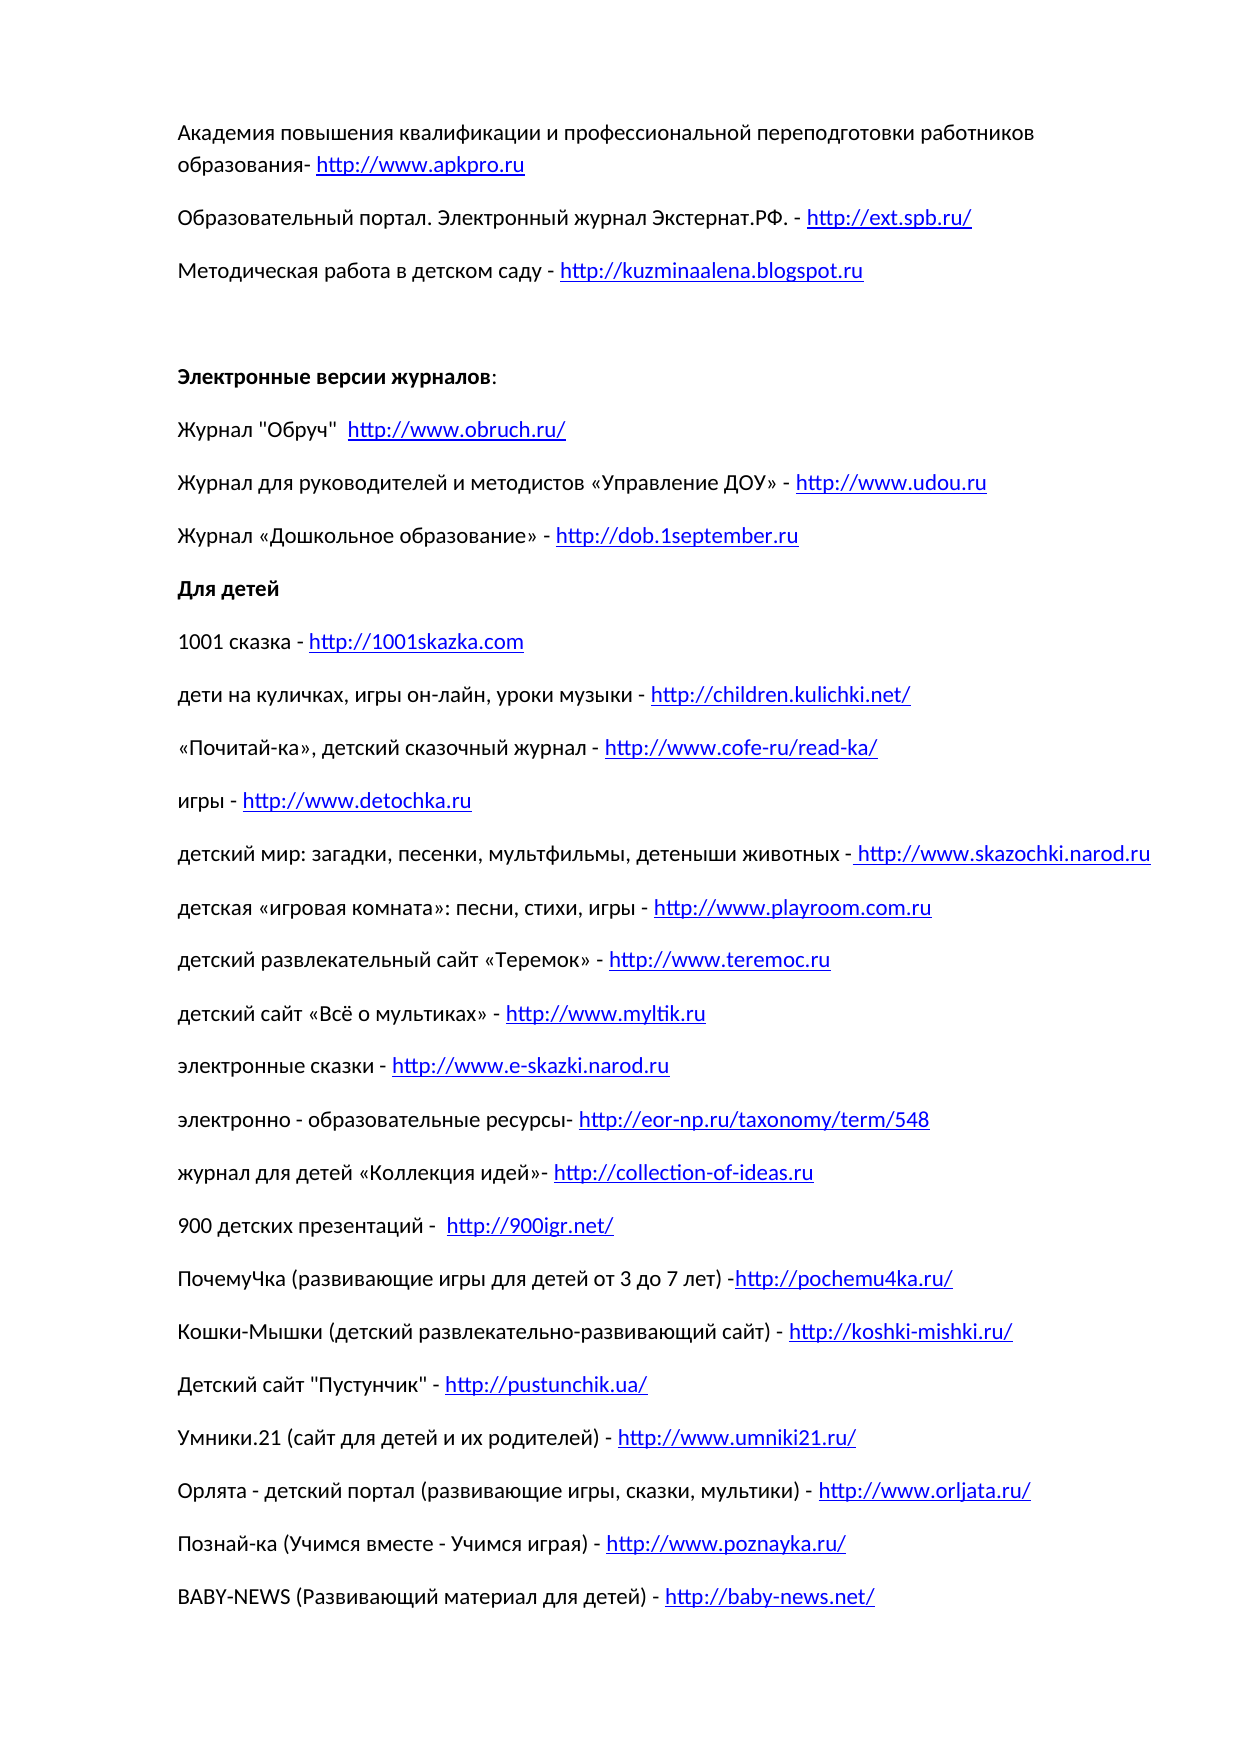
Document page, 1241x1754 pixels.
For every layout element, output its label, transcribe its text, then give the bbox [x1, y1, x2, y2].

text игры - http://www.detochka.ru [177, 787, 1152, 814]
text дети на куличках, игры он-лайн, уроки музыки - http://children.kulichki.net/ [177, 681, 1152, 708]
text Орлята - детский портал (развивающие игры, сказки, мультики) - http://www.orljata.ru/ [177, 1476, 1152, 1504]
text Журнал для руководителей и методистов «Управление ДОУ» - http://www.udou.ru [177, 468, 1152, 496]
text Образовательный портал. Электронный журнал Экстернат.РФ. - http://ext.spb.ru/ [177, 203, 1152, 231]
text «Почитай-ка», детский сказочный журнал - http://www.cofe-ru/read-ka/ [177, 733, 1152, 762]
text Умники.21 (сайт для детей и их родителей) - http://www.umniki21.ru/ [177, 1423, 1152, 1451]
text электронные сказки - http://www.e-skazki.narod.ru [177, 1052, 1152, 1080]
text Познай-ка (Учимся вместе - Учимся играя) - http://www.poznayka.ru/ [177, 1529, 1152, 1557]
text Кошки-Мышки (детский развлекательно-развивающий сайт) - http://koshki-mishki.ru/ [177, 1317, 1152, 1345]
text детский мир: загадки, песенки, мультфильмы, детеныши животных - http://www.skazochki.narod.ru [177, 839, 1152, 868]
text электронно - образовательные ресурсы- http://eor-np.ru/taxonomy/term/548 [177, 1105, 1152, 1133]
text 900 детских презентаций - http://900igr.net/ [177, 1211, 1152, 1239]
text Для детей [177, 574, 1152, 602]
text ПочемуЧка (развивающие игры для детей от 3 до 7 лет) -http://pochemu4ka.ru/ [177, 1264, 1152, 1292]
text детский сайт «Всё о мультиках» - http://www.myltik.ru [177, 999, 1152, 1027]
text Методическая работа в детском саду - http://kuzminaalena.blogspot.ru [177, 256, 1152, 284]
text детская «игровая комната»: песни, стихи, игры - http://www.playroom.com.ru [177, 893, 1152, 921]
text BABY-NEWS (Развивающий материал для детей) - http://baby-news.net/ [177, 1582, 1152, 1610]
text Журнал «Дошкольное образование» - http://dob.1september.ru [177, 521, 1152, 549]
text Детский сайт "Пустунчик" - http://pustunchik.ua/ [177, 1370, 1152, 1398]
text детский развлекательный сайт «Теремок» - http://www.teremoc.ru [177, 946, 1152, 974]
text журнал для детей «Коллекция идей»- http://collection-of-ideas.ru [177, 1158, 1152, 1186]
text Академия повышения квалификации и профессиональной переподготовки работников образования- http://www.apkpro.ru [177, 118, 1152, 178]
text Журнал "Обруч" http://www.obruch.ru/ [177, 415, 1152, 443]
text 1001 сказка - http://1001skazka.com [177, 627, 1152, 656]
text Электронные версии журналов: [177, 362, 1152, 390]
